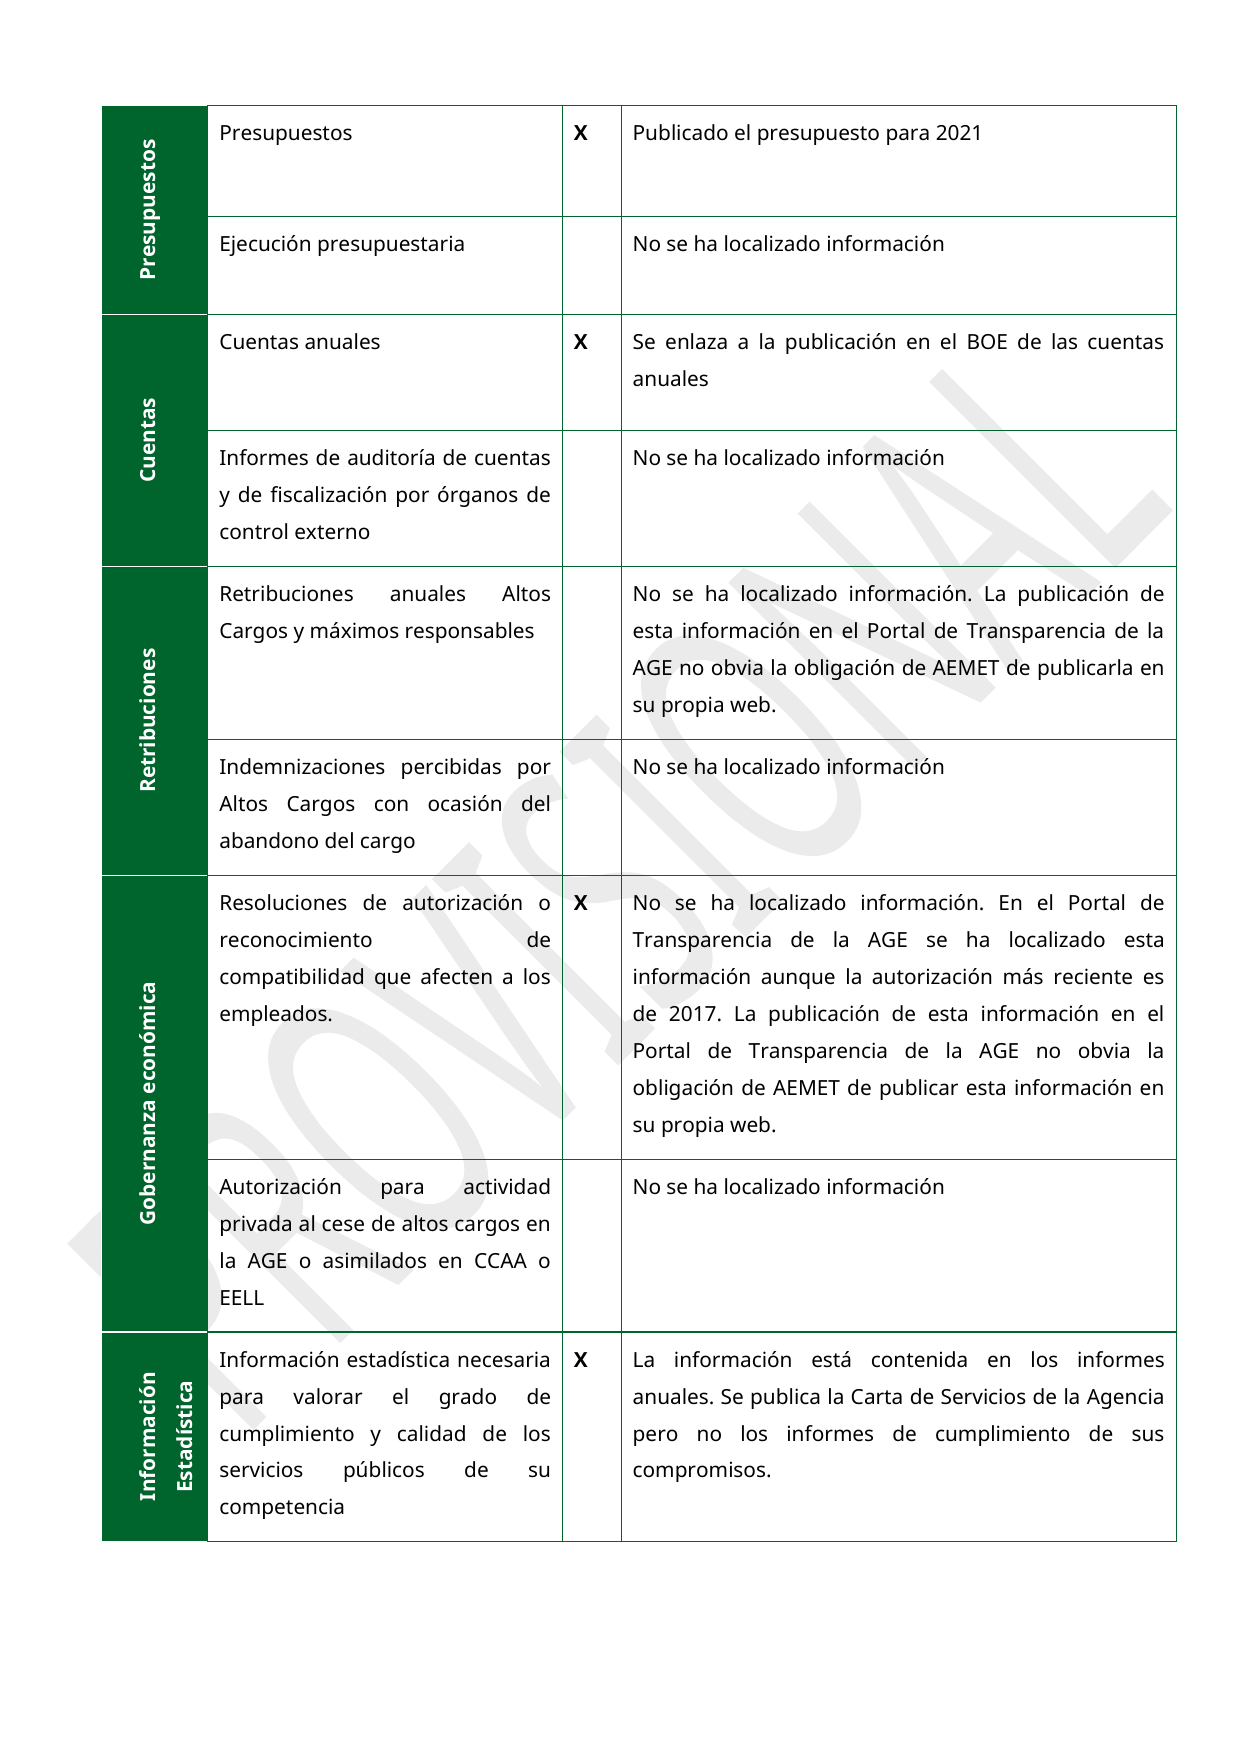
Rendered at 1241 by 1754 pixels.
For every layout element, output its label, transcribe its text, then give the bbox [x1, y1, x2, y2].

table_cell No se ha localizado información [622, 217, 1176, 314]
table_cell Ejecución presupuestaria [208, 217, 562, 314]
table_cell No se ha localizado información. En el Portal de Transparencia de la AGE se ha localizado esta información aunque la autorización más reciente es de 2017. La publicación de esta información en el Portal de Transparencia de la AGE no obvia la obligación de AEMET de publicar esta información en su propia web. [622, 876, 1176, 1158]
table_cell Resoluciones de autorización o reconocimiento de compatibilidad que afecten a los empleados. [208, 876, 562, 1158]
table_cell [563, 217, 621, 314]
table_cell Cuentas [102, 315, 207, 566]
table_cell Publicado el presupuesto para 2021 [622, 106, 1176, 216]
table_cell Informes de auditoría de cuentas y de fiscalización por órganos de control externo [208, 431, 562, 566]
table_cell No se ha localizado información. La publicación de esta información en el Portal de Transparencia de la AGE no obvia la obligación de AEMET de publicarla en su propia web. [622, 567, 1176, 739]
table_cell Información Estadística [102, 1333, 207, 1541]
table_cell [563, 431, 621, 566]
table_cell Cuentas anuales [208, 315, 562, 430]
table_cell X [563, 315, 621, 430]
table_cell Gobernanza económica [102, 876, 207, 1331]
table_cell Retribuciones [102, 567, 207, 875]
table_cell [563, 740, 621, 875]
table_cell Se enlaza a la publicación en el BOE de las cuentas anuales [622, 315, 1176, 430]
table_cell Presupuestos [102, 106, 207, 314]
table_cell X [563, 1333, 621, 1541]
table_cell X [563, 876, 621, 1158]
table_cell No se ha localizado información [622, 740, 1176, 875]
table_cell Autorización para actividad privada al cese de altos cargos en la AGE o asimilados en CCAA o EELL [208, 1160, 562, 1331]
table_cell Presupuestos [208, 106, 562, 216]
table_cell No se ha localizado información [622, 1160, 1176, 1331]
table_cell X [563, 106, 621, 216]
table_cell [563, 567, 621, 739]
table_cell No se ha localizado información [622, 431, 1176, 566]
table_cell La información está contenida en los informes anuales. Se publica la Carta de Servicios de la Agencia pero no los informes de cumplimiento de sus compromisos. [622, 1333, 1176, 1541]
table_cell Información estadística necesaria para valorar el grado de cumplimiento y calidad de los servicios públicos de su competencia [208, 1333, 562, 1541]
table_cell Retribuciones anuales Altos Cargos y máximos responsables [208, 567, 562, 739]
table_cell Indemnizaciones percibidas por Altos Cargos con ocasión del abandono del cargo [208, 740, 562, 875]
table_cell [563, 1160, 621, 1331]
